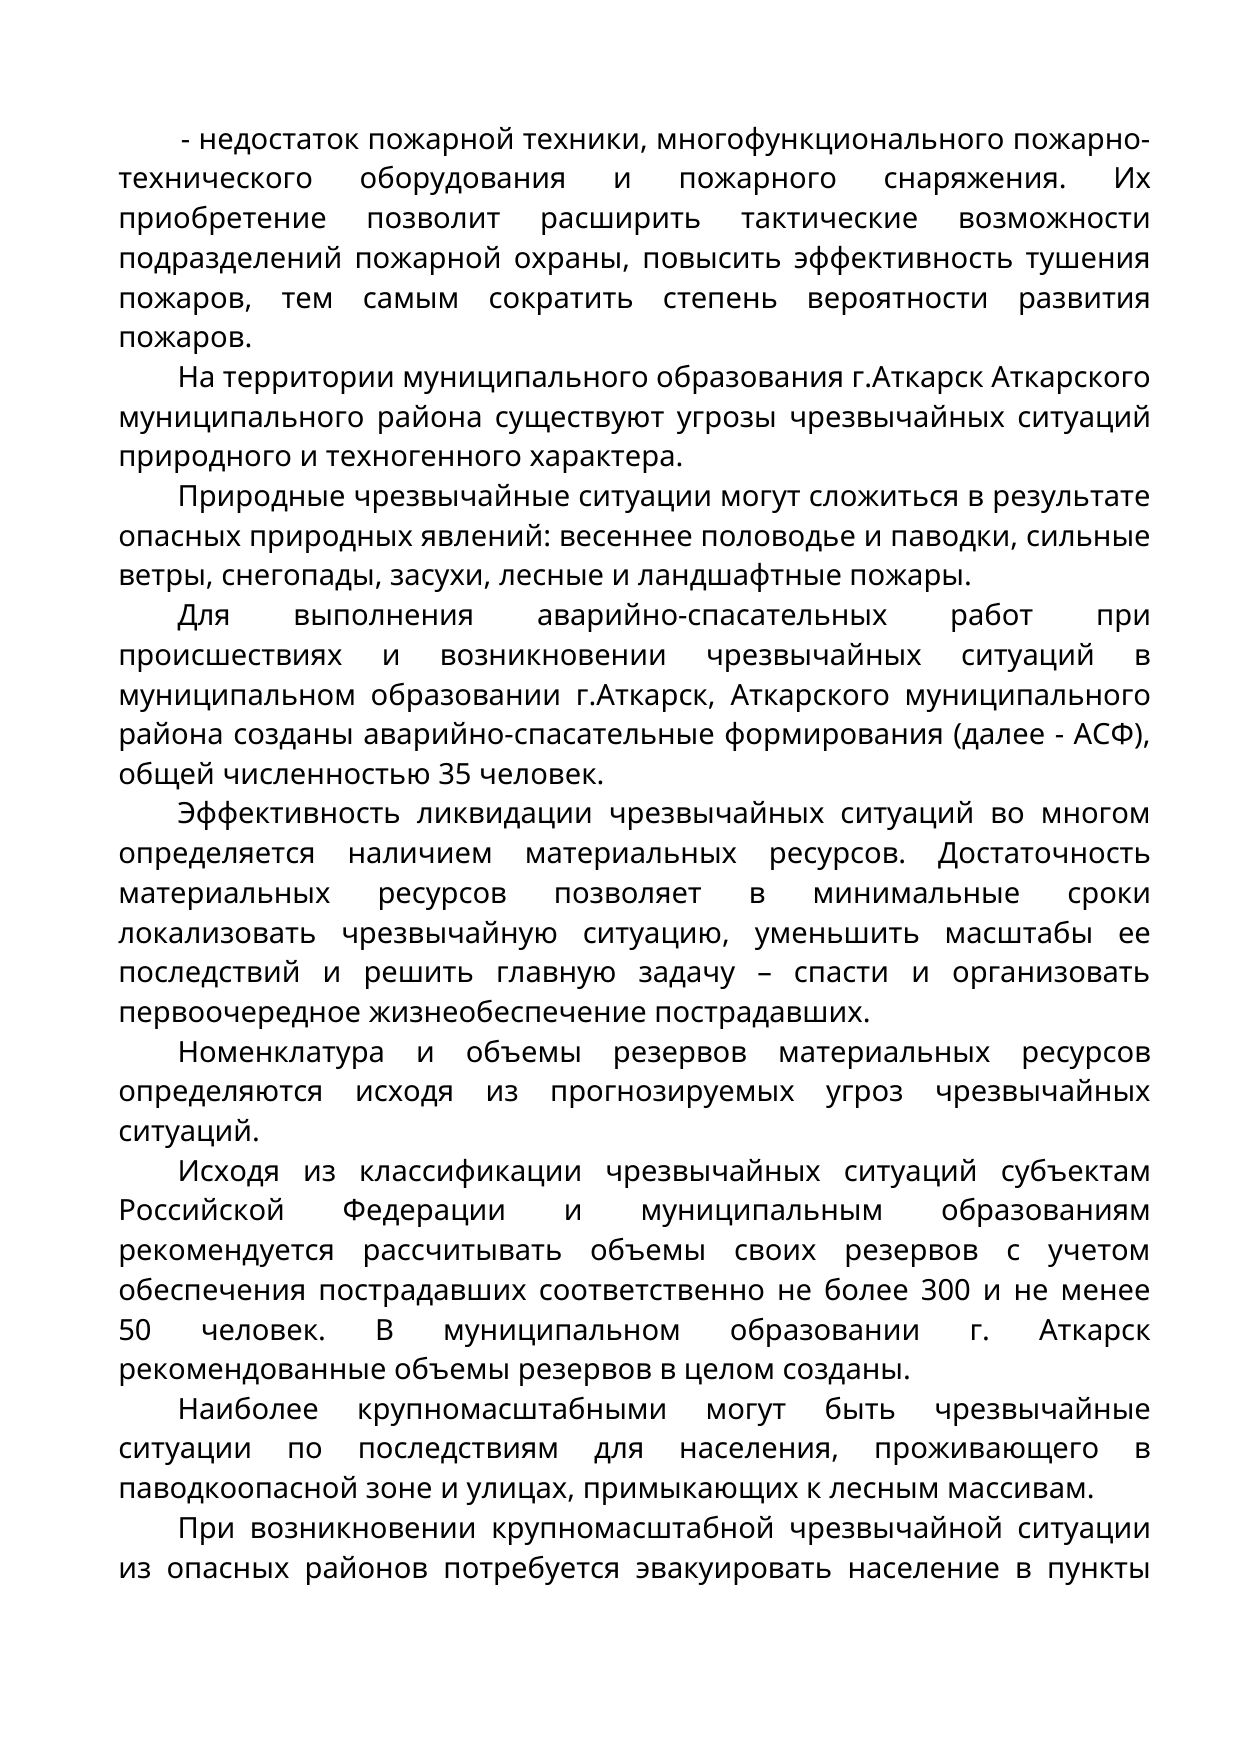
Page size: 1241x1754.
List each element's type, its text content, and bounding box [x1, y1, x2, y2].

text Номенклатура и объемы резервов материальных ресурсов определяются исходя из прогнозируемых угроз чрезвычайных ситуаций. [118, 1031, 1152, 1150]
text Природные чрезвычайные ситуации могут сложиться в результате опасных природных явлений: весеннее половодье и паводки, сильные ветры, снегопады, засухи, лесные и ландшафтные пожары. [118, 475, 1152, 594]
text На территории муниципального образования г.Аткарск Аткарского муниципального района существуют угрозы чрезвычайных ситуаций природного и техногенного характера. [118, 356, 1152, 475]
text - недостаток пожарной техники, многофункционального пожарно-технического оборудования и пожарного снаряжения. Их приобретение позволит расширить тактические возможности подразделений пожарной охраны, повысить эффективность тушения пожаров, тем самым сократить степень вероятности развития пожаров. [118, 118, 1152, 356]
text Эффективность ликвидации чрезвычайных ситуаций во многом определяется наличием материальных ресурсов. Достаточность материальных ресурсов позволяет в минимальные сроки локализовать чрезвычайную ситуацию, уменьшить масштабы ее последствий и решить главную задачу – спасти и организовать первоочередное жизнеобеспечение пострадавших. [118, 793, 1152, 1031]
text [118, 1507, 1152, 1587]
text Наиболее крупномасштабными могут быть чрезвычайные ситуации по последствиям для населения, проживающего в паводкоопасной зоне и улицах, примыкающих к лесным массивам. [118, 1388, 1152, 1507]
text Исходя из классификации чрезвычайных ситуаций субъектам Российской Федерации и муниципальным образованиям рекомендуется рассчитывать объемы своих резервов с учетом обеспечения пострадавших соответственно не более 300 и не менее 50 человек. В муниципальном образовании г. Аткарск рекомендованные объемы резервов в целом созданы. [118, 1150, 1152, 1388]
text Для выполнения аварийно-спасательных работ при происшествиях и возникновении чрезвычайных ситуаций в муниципальном образовании г.Аткарск, Аткарского муниципального района созданы аварийно-спасательные формирования (далее - АСФ), общей численностью 35 человек. [118, 594, 1152, 793]
